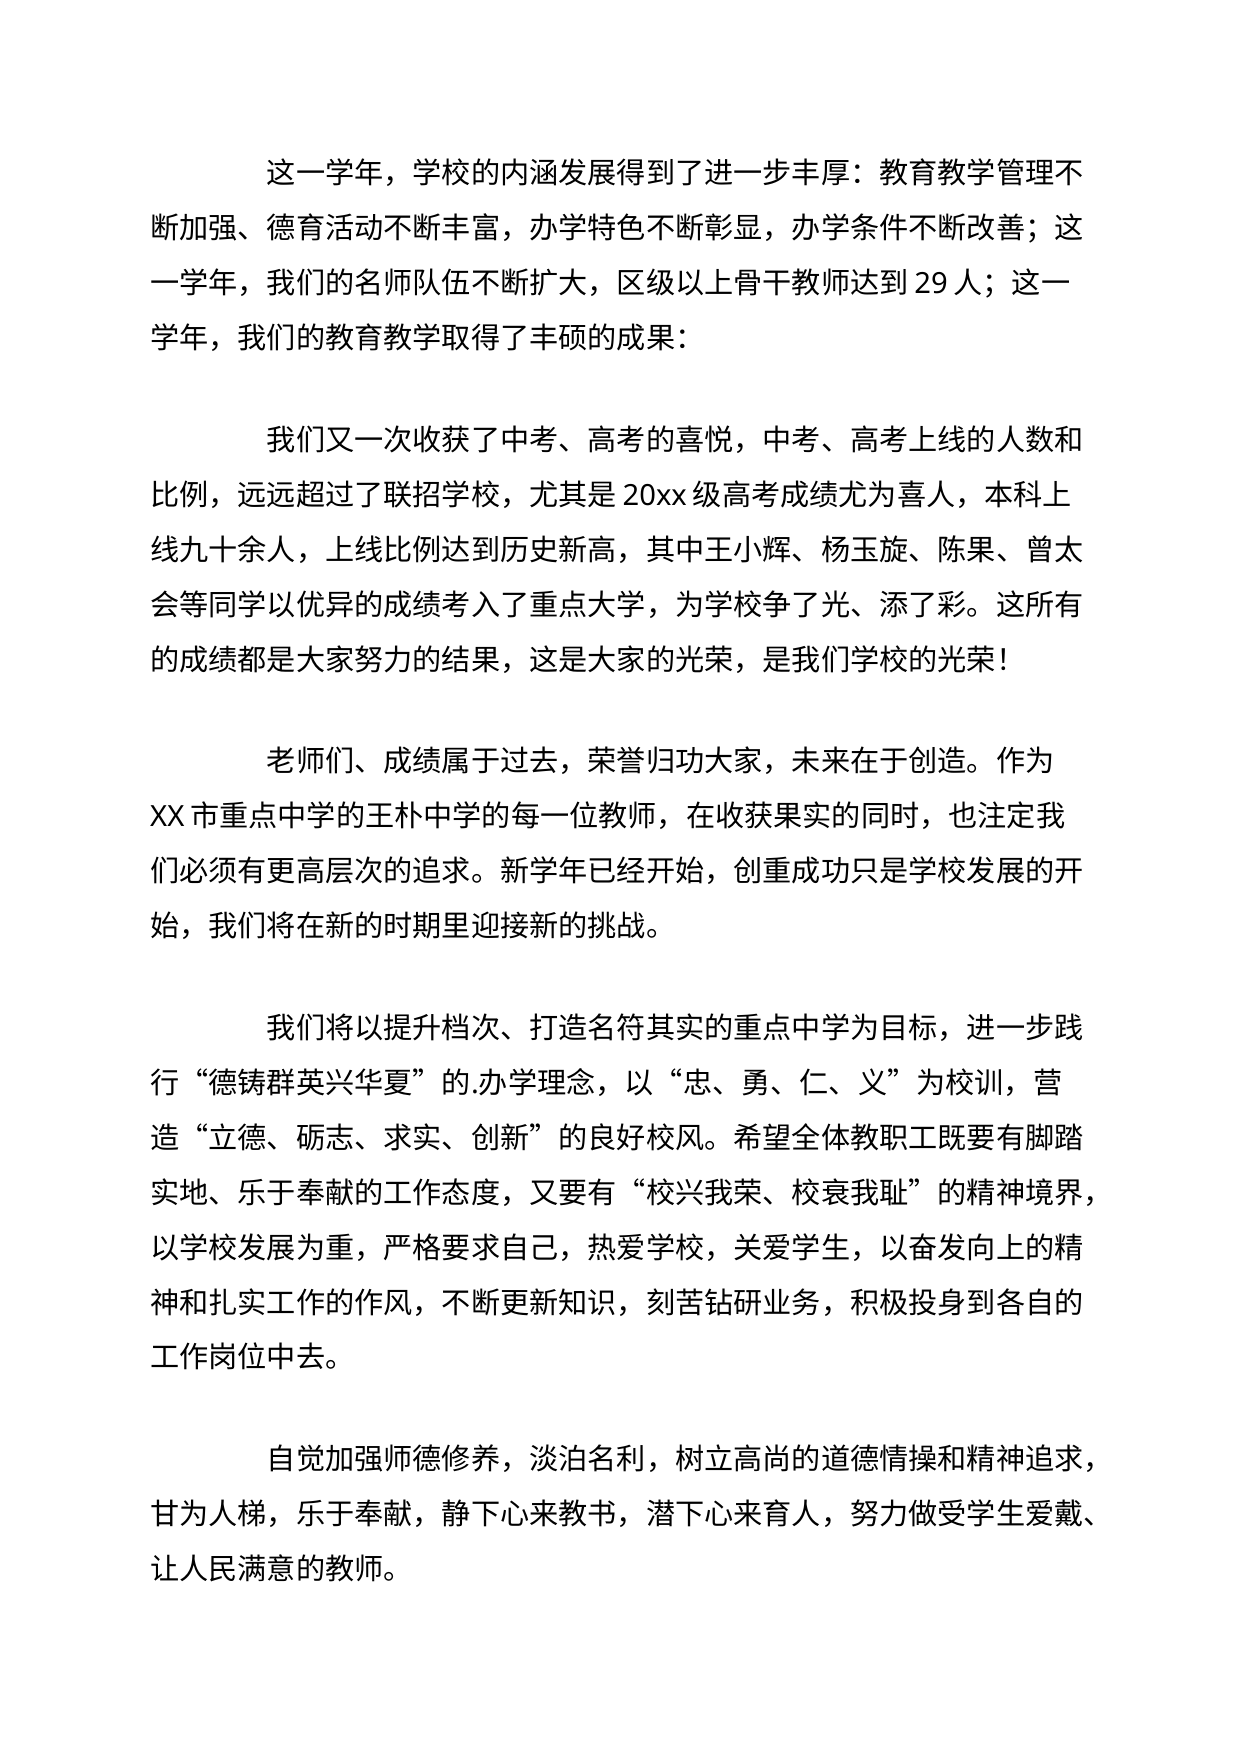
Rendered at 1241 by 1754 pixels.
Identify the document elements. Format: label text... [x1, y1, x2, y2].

text 老师们、成绩属于过去，荣誉归功大家，未来在于创造。作为XX市重点中学的王朴中学的每一位教师，在收获果实的同时，也注定我们必须有更高层次的追求。新学年已经开始，创重成功只是学校发展的开始，我们将在新的时期里迎接新的挑战。 [150, 738, 1090, 945]
text 我们将以提升档次、打造名符其实的重点中学为目标，进一步践行“德铸群英兴华夏”的.办学理念，以“忠、勇、仁、义”为校训，营造“立德、砺志、求实、创新”的良好校风。希望全体教职工既要有脚踏实地、乐于奉献的工作态度，又要有“校兴我荣、校衰我耻”的精神境界，以学校发展为重，严格要求自己，热爱学校，关爱学生，以奋发向上的精神和扎实工作的作风，不断更新知识，刻苦钻研业务，积极投身到各自的工作岗位中去。 [150, 1004, 1090, 1376]
text 这一学年，学校的内涵发展得到了进一步丰厚：教育教学管理不断加强、德育活动不断丰富，办学特色不断彰显，办学条件不断改善；这一学年，我们的名师队伍不断扩大，区级以上骨干教师达到29人；这一学年，我们的教育教学取得了丰硕的成果： [150, 150, 1090, 357]
text 自觉加强师德修养，淡泊名利，树立高尚的道德情操和精神追求，甘为人梯，乐于奉献，静下心来教书，潜下心来育人，努力做受学生爱戴、让人民满意的教师。 [150, 1436, 1090, 1588]
text 我们又一次收获了中考、高考的喜悦，中考、高考上线的人数和比例，远远超过了联招学校，尤其是20xx级高考成绩尤为喜人，本科上线九十余人，上线比例达到历史新高，其中王小辉、杨玉旋、陈果、曾太会等同学以优异的成绩考入了重点大学，为学校争了光、添了彩。这所有的成绩都是大家努力的结果，这是大家的光荣，是我们学校的光荣！ [150, 417, 1090, 678]
